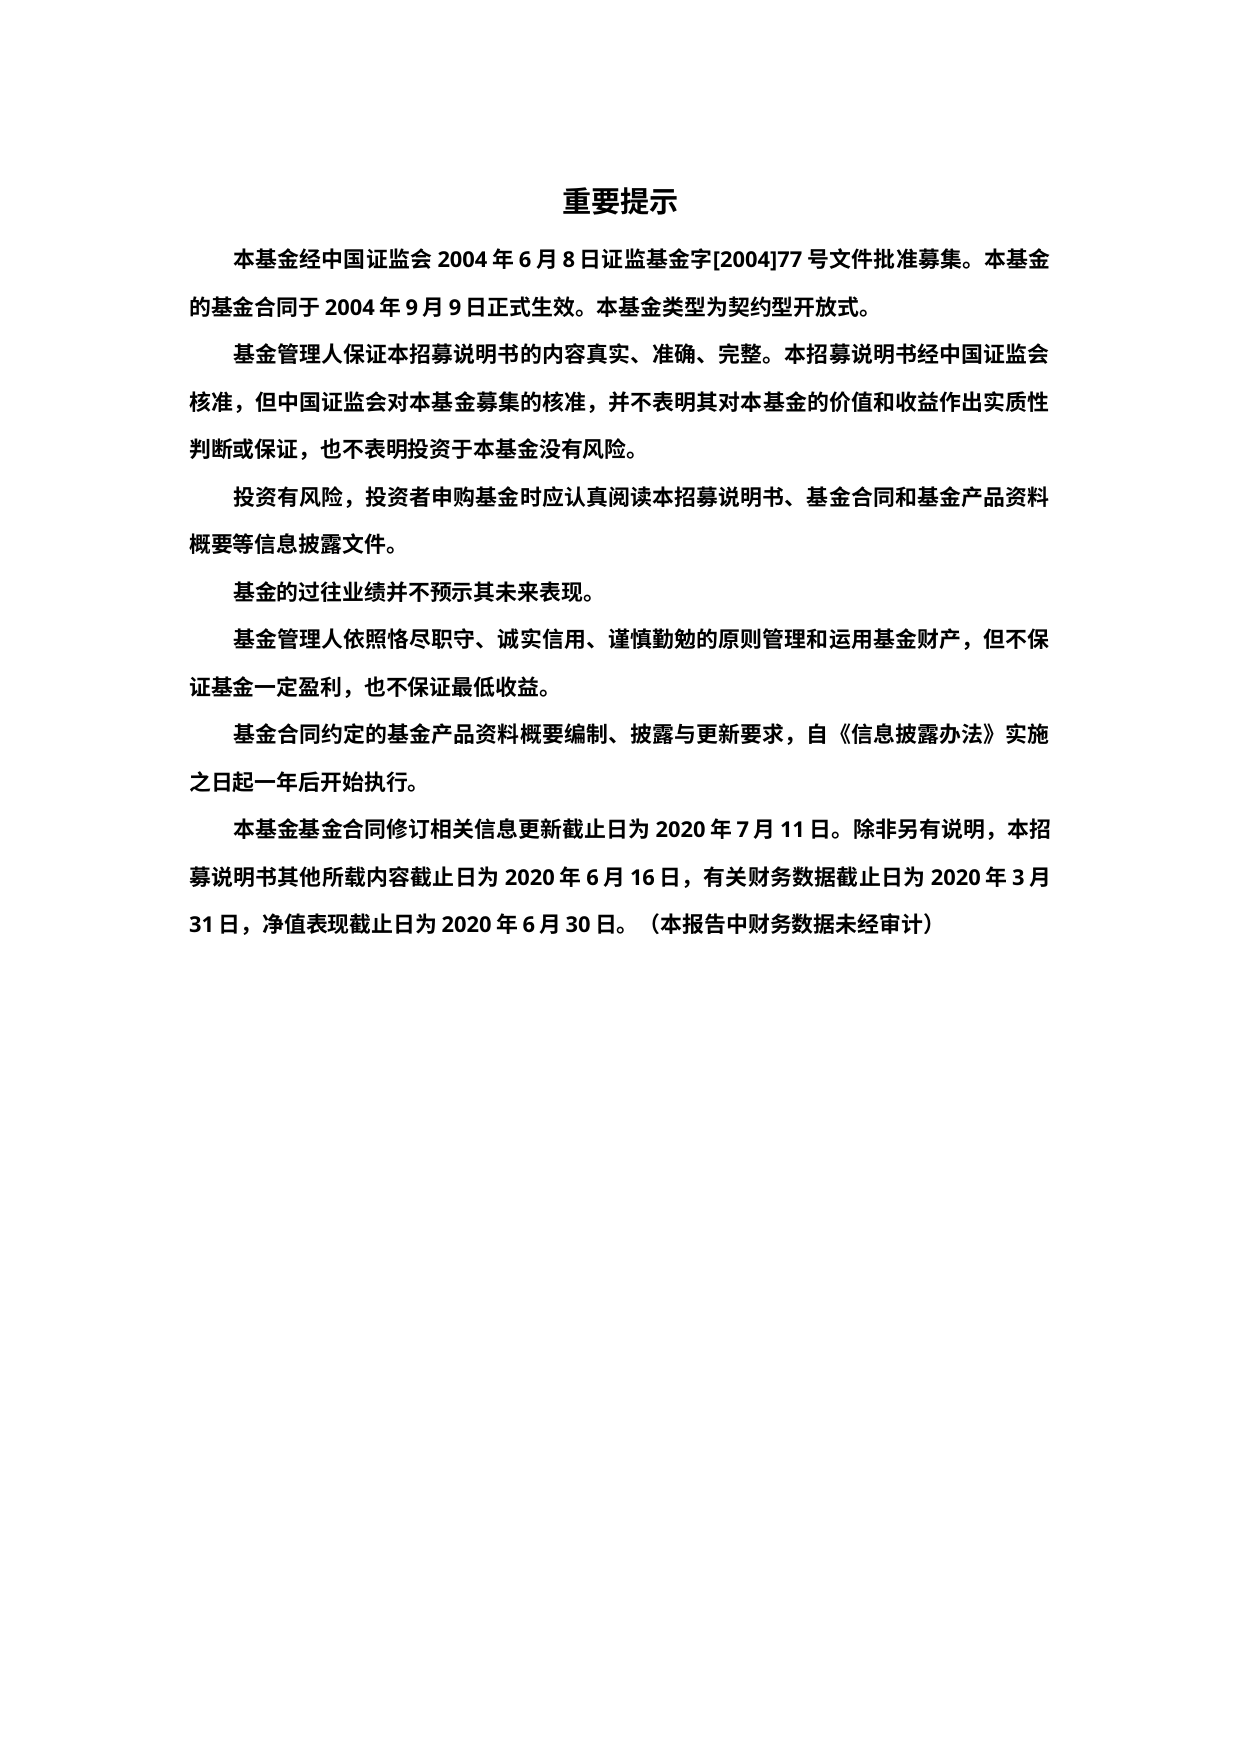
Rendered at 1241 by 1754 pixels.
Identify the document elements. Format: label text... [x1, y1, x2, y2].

text 重要提示 [189, 178, 1051, 221]
text 基金管理人保证本招募说明书的内容真实、准确、完整。本招募说明书经中国证监会核准，但中国证监会对本基金募集的核准，并不表明其对本基金的价值和收益作出实质性判断或保证，也不表明投资于本基金没有风险。 [189, 337, 1051, 464]
text 本基金基金合同修订相关信息更新截止日为2020年7月11日。除非另有说明，本招募说明书其他所载内容截止日为2020年6月16日，有关财务数据截止日为2020年3月31日，净值表现截止日为2020年6月30日。（本报告中财务数据未经审计） [189, 812, 1051, 939]
text 本基金经中国证监会2004年6月8日证监基金字[2004]77号文件批准募集。本基金的基金合同于2004年9月9日正式生效。本基金类型为契约型开放式。 [189, 242, 1051, 321]
text 基金管理人依照恪尽职守、诚实信用、谨慎勤勉的原则管理和运用基金财产，但不保证基金一定盈利，也不保证最低收益。 [189, 622, 1051, 701]
text 基金合同约定的基金产品资料概要编制、披露与更新要求，自《信息披露办法》实施之日起一年后开始执行。 [189, 717, 1051, 796]
text 投资有风险，投资者申购基金时应认真阅读本招募说明书、基金合同和基金产品资料概要等信息披露文件。 [189, 480, 1051, 559]
text 基金的过往业绩并不预示其未来表现。 [189, 575, 1051, 606]
